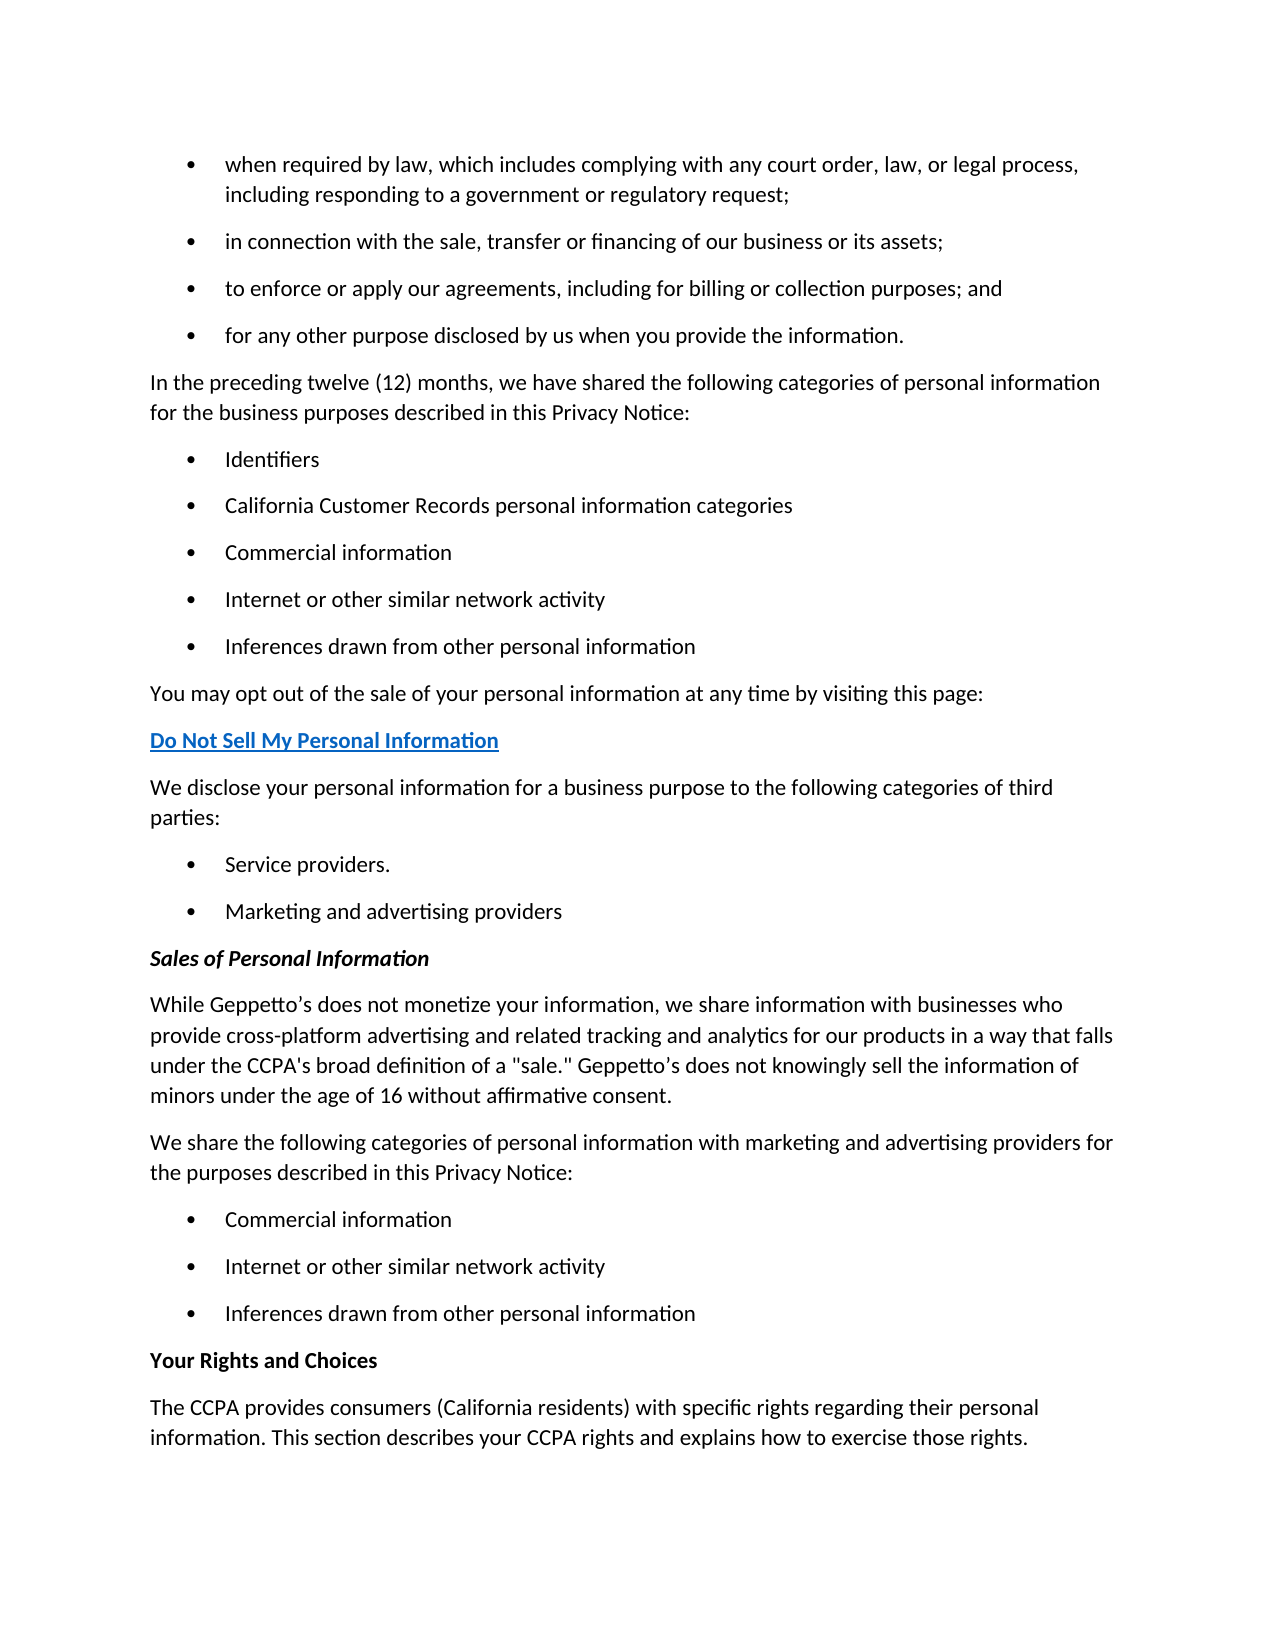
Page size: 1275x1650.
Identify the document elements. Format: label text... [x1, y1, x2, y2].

list to enforce or apply our agreements, including for billing or collection purposes; and [187, 274, 1125, 302]
list in connection with the sale, transfer or financing of our business or its assets; [187, 227, 1125, 255]
text In the preceding twelve (12) months, we have shared the following categories of personal information for the business purposes described in this Privacy Notice: [150, 368, 1125, 426]
text Your Rights and Choices [150, 1346, 1125, 1374]
text The CCPA provides consumers (California residents) with specific rights regarding their personal information. This section describes your CCPA rights and explains how to exercise those rights. [150, 1393, 1125, 1451]
text We share the following categories of personal information with marketing and advertising providers for the purposes described in this Privacy Notice: [150, 1128, 1125, 1186]
list Internet or other similar network activity [187, 585, 1125, 613]
list for any other purpose disclosed by us when you provide the information. [187, 321, 1125, 349]
list Service providers. [187, 850, 1125, 878]
list Inferences drawn from other personal information [187, 1299, 1125, 1327]
list Identifiers [187, 445, 1125, 473]
list California Customer Records personal information categories [187, 492, 1125, 520]
list Inferences drawn from other personal information [187, 632, 1125, 660]
text You may opt out of the sale of your personal information at any time by visiting this page: [150, 679, 1125, 707]
list Commercial information [187, 1205, 1125, 1233]
text While Geppetto’s does not monetize your information, we share information with businesses who provide cross-platform advertising and related tracking and analytics for our products in a way that falls under the CCPA's broad definition of a "sale." Geppetto’s does not knowingly sell the information of minors under the age of 16 without affirmative consent. [150, 991, 1125, 1109]
list Marketing and advertising providers [187, 897, 1125, 925]
text Do Not Sell My Personal Information [150, 726, 1125, 754]
list Internet or other similar network activity [187, 1252, 1125, 1280]
text We disclose your personal information for a business purpose to the following categories of third parties: [150, 773, 1125, 831]
text Sales of Personal Information [150, 944, 1125, 972]
list Commercial information [187, 538, 1125, 567]
list when required by law, which includes complying with any court order, law, or legal process, including responding to a government or regulatory request; [187, 150, 1125, 208]
